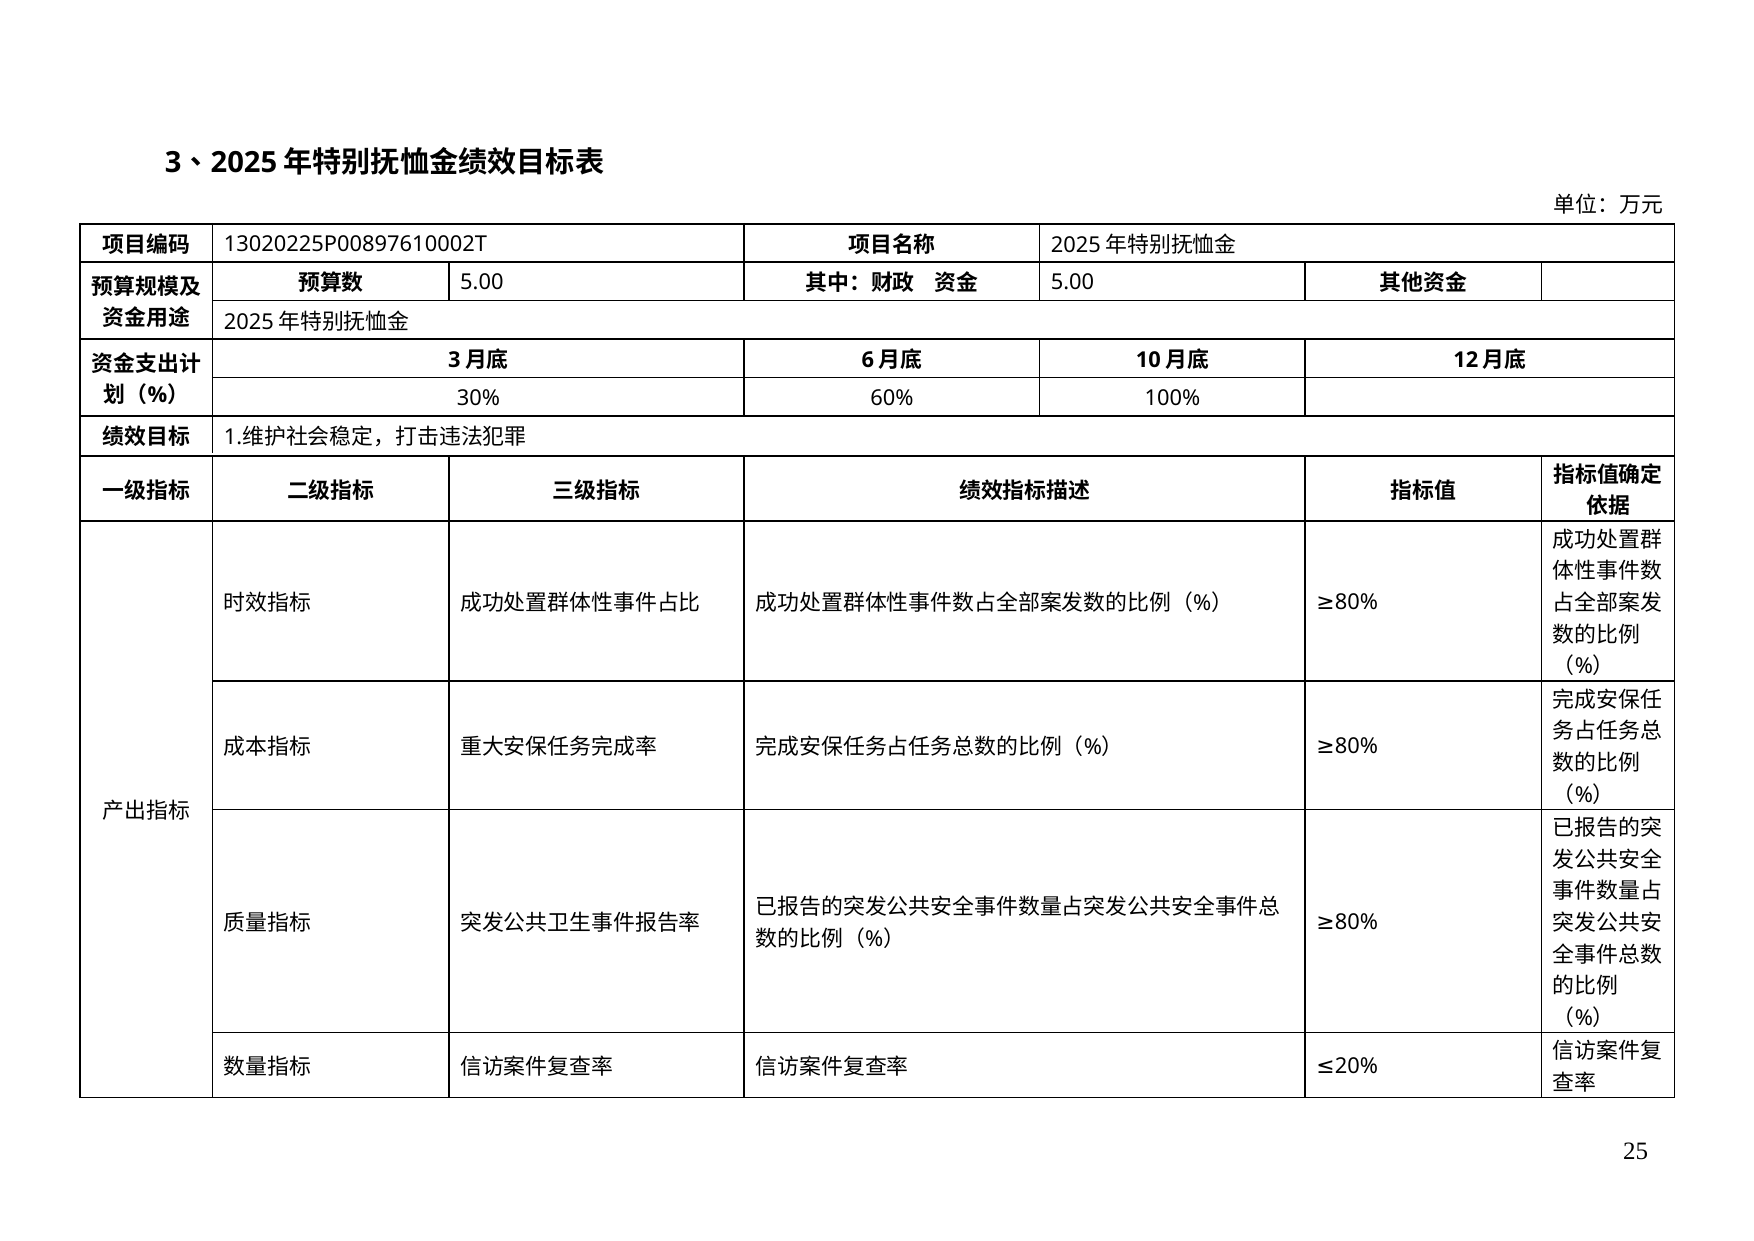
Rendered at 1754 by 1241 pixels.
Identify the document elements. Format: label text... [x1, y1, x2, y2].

table_cell 已报告的突发公共安全事件数量占突发公共安全事件总数的比例（%） [745, 810, 1304, 1032]
table_header 一级指标 [81, 457, 212, 520]
table_header 绩效指标描述 [745, 457, 1304, 520]
table_cell 其中：财政 资金 [745, 263, 1039, 300]
table_cell 资金支出计划（%） [81, 340, 212, 415]
table_cell 5.00 [450, 263, 743, 300]
table_cell 其他资金 [1306, 263, 1541, 300]
table_cell 60% [745, 378, 1039, 415]
table_cell [1542, 263, 1674, 300]
table_cell ≥80% [1306, 522, 1541, 680]
table_header 二级指标 [213, 457, 448, 520]
table_header 指标值 [1306, 457, 1541, 520]
table_cell 信访案件复查率 [1542, 1033, 1674, 1097]
table_cell 预算规模及资金用途 [81, 263, 212, 338]
table_cell ≥80% [1306, 682, 1541, 808]
table_cell 项目名称 [745, 225, 1039, 261]
table_cell 完成安保任务占任务总数的比例（%） [745, 682, 1304, 808]
table_header 指标值确定依据 [1542, 457, 1674, 520]
table_cell 突发公共卫生事件报告率 [450, 810, 743, 1032]
table_cell 重大安保任务完成率 [450, 682, 743, 808]
table_cell 100% [1040, 378, 1304, 415]
table_cell 1.维护社会稳定，打击违法犯罪 [213, 417, 1674, 453]
table_cell 成功处置群体性事件占比 [450, 522, 743, 680]
table_cell ≤20% [1306, 1033, 1541, 1097]
table_cell ≥80% [1306, 810, 1541, 1032]
table_cell 数量指标 [213, 1033, 448, 1097]
table_cell 12月底 [1306, 340, 1674, 377]
table_cell 2025年特别抚恤金 [1040, 225, 1674, 261]
table_cell 5.00 [1040, 263, 1304, 300]
table_cell 信访案件复查率 [450, 1033, 743, 1097]
table_cell 已报告的突发公共安全事件数量占突发公共安全事件总数的比例（%） [1542, 810, 1674, 1032]
table_header 三级指标 [450, 457, 743, 520]
table_cell 13020225P00897610002T [213, 225, 743, 261]
table_cell 预算数 [213, 263, 448, 300]
table_cell 绩效目标 [81, 417, 212, 453]
table_cell 30% [213, 378, 743, 415]
table_cell 成功处置群体性事件数占全部案发数的比例（%） [1542, 522, 1674, 680]
table_cell 6月底 [745, 340, 1039, 377]
table_cell 成本指标 [213, 682, 448, 808]
table_cell 完成安保任务占任务总数的比例（%） [1542, 682, 1674, 808]
table_cell 时效指标 [213, 522, 448, 680]
table_cell 2025年特别抚恤金 [213, 301, 1674, 338]
table_cell 项目编码 [81, 225, 212, 261]
table_cell 10月底 [1040, 340, 1304, 377]
table_cell 产出指标 [81, 522, 212, 1097]
table_cell 成功处置群体性事件数占全部案发数的比例（%） [745, 522, 1304, 680]
text 3、2025年特别抚恤金绩效目标表 [106, 142, 1648, 181]
table_cell 质量指标 [213, 810, 448, 1032]
table_cell 信访案件复查率 [745, 1033, 1304, 1097]
table_cell [1306, 378, 1674, 415]
table_header 单位：万元 [81, 183, 1674, 223]
table_cell 3月底 [213, 340, 743, 377]
